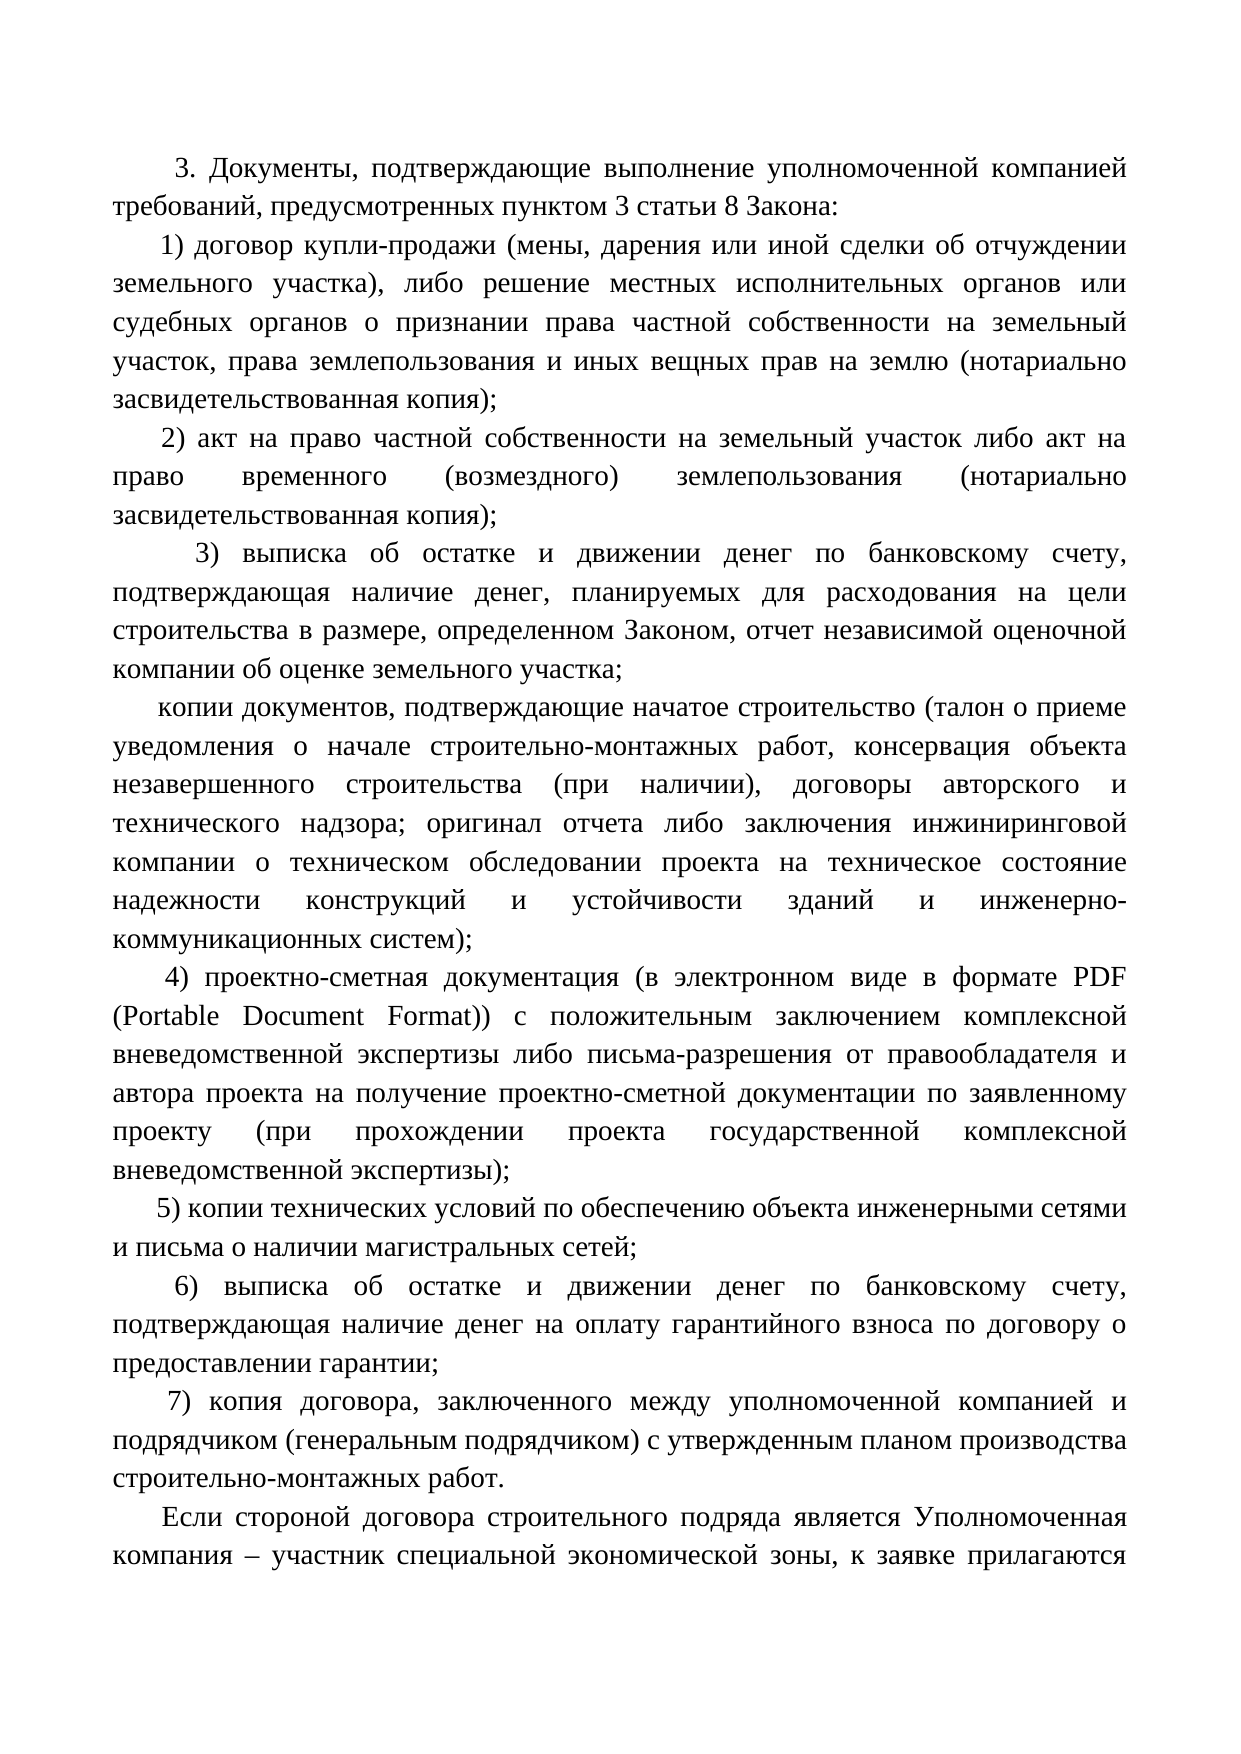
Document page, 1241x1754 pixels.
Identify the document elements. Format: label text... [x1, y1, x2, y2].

text 2) акт на право частной собственности на земельный участок либо акт на право временного (возмездного) землепользования (нотариально засвидетельствованная копия); [112, 420, 1128, 530]
text 5) копии технических условий по обеспечению объекта инженерными сетями и письма о наличии магистральных сетей; [112, 1191, 1128, 1263]
text 7) копия договора, заключенного между уполномоченной компанией и подрядчиком (генеральным подрядчиком) с утвержденным планом производства строительно-монтажных работ. [112, 1383, 1128, 1494]
text 3) выписка об остатке и движении денег по банковскому счету, подтверждающая наличие денег, планируемых для расходования на цели строительства в размере, определенном Законом, отчет независимой оценочной компании об оценке земельного участка; [112, 535, 1128, 684]
text 3. Документы, подтверждающие выполнение уполномоченной компанией требований, предусмотренных пунктом 3 статьи 8 Закона: [112, 150, 1128, 222]
text копии документов, подтверждающие начатое строительство (талон о приеме уведомления о начале строительно-монтажных работ, консервация объекта незавершенного строительства (при наличии), договоры авторского и технического надзора; оригинал отчета либо заключения инжиниринговой компании о техническом обследовании проекта на техническое состояние надежности конструкций и устойчивости зданий и инженерно-коммуникационных систем); [112, 689, 1128, 954]
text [112, 1499, 1128, 1571]
text 4) проектно-сметная документация (в электронном виде в формате PDF (Portable Document Format)) с положительным заключением комплексной вневедомственной экспертизы либо письма-разрешения от правообладателя и автора проекта на получение проектно-сметной документации по заявленному проекту (при прохождении проекта государственной комплексной вневедомственной экспертизы); [112, 959, 1128, 1186]
text 6) выписка об остатке и движении денег по банковскому счету, подтверждающая наличие денег на оплату гарантийного взноса по договору о предоставлении гарантии; [112, 1268, 1128, 1378]
text 1) договор купли-продажи (мены, дарения или иной сделки об отчуждении земельного участка), либо решение местных исполнительных органов или судебных органов о признании права частной собственности на земельный участок, права землепользования и иных вещных прав на землю (нотариально засвидетельствованная копия); [112, 227, 1128, 415]
